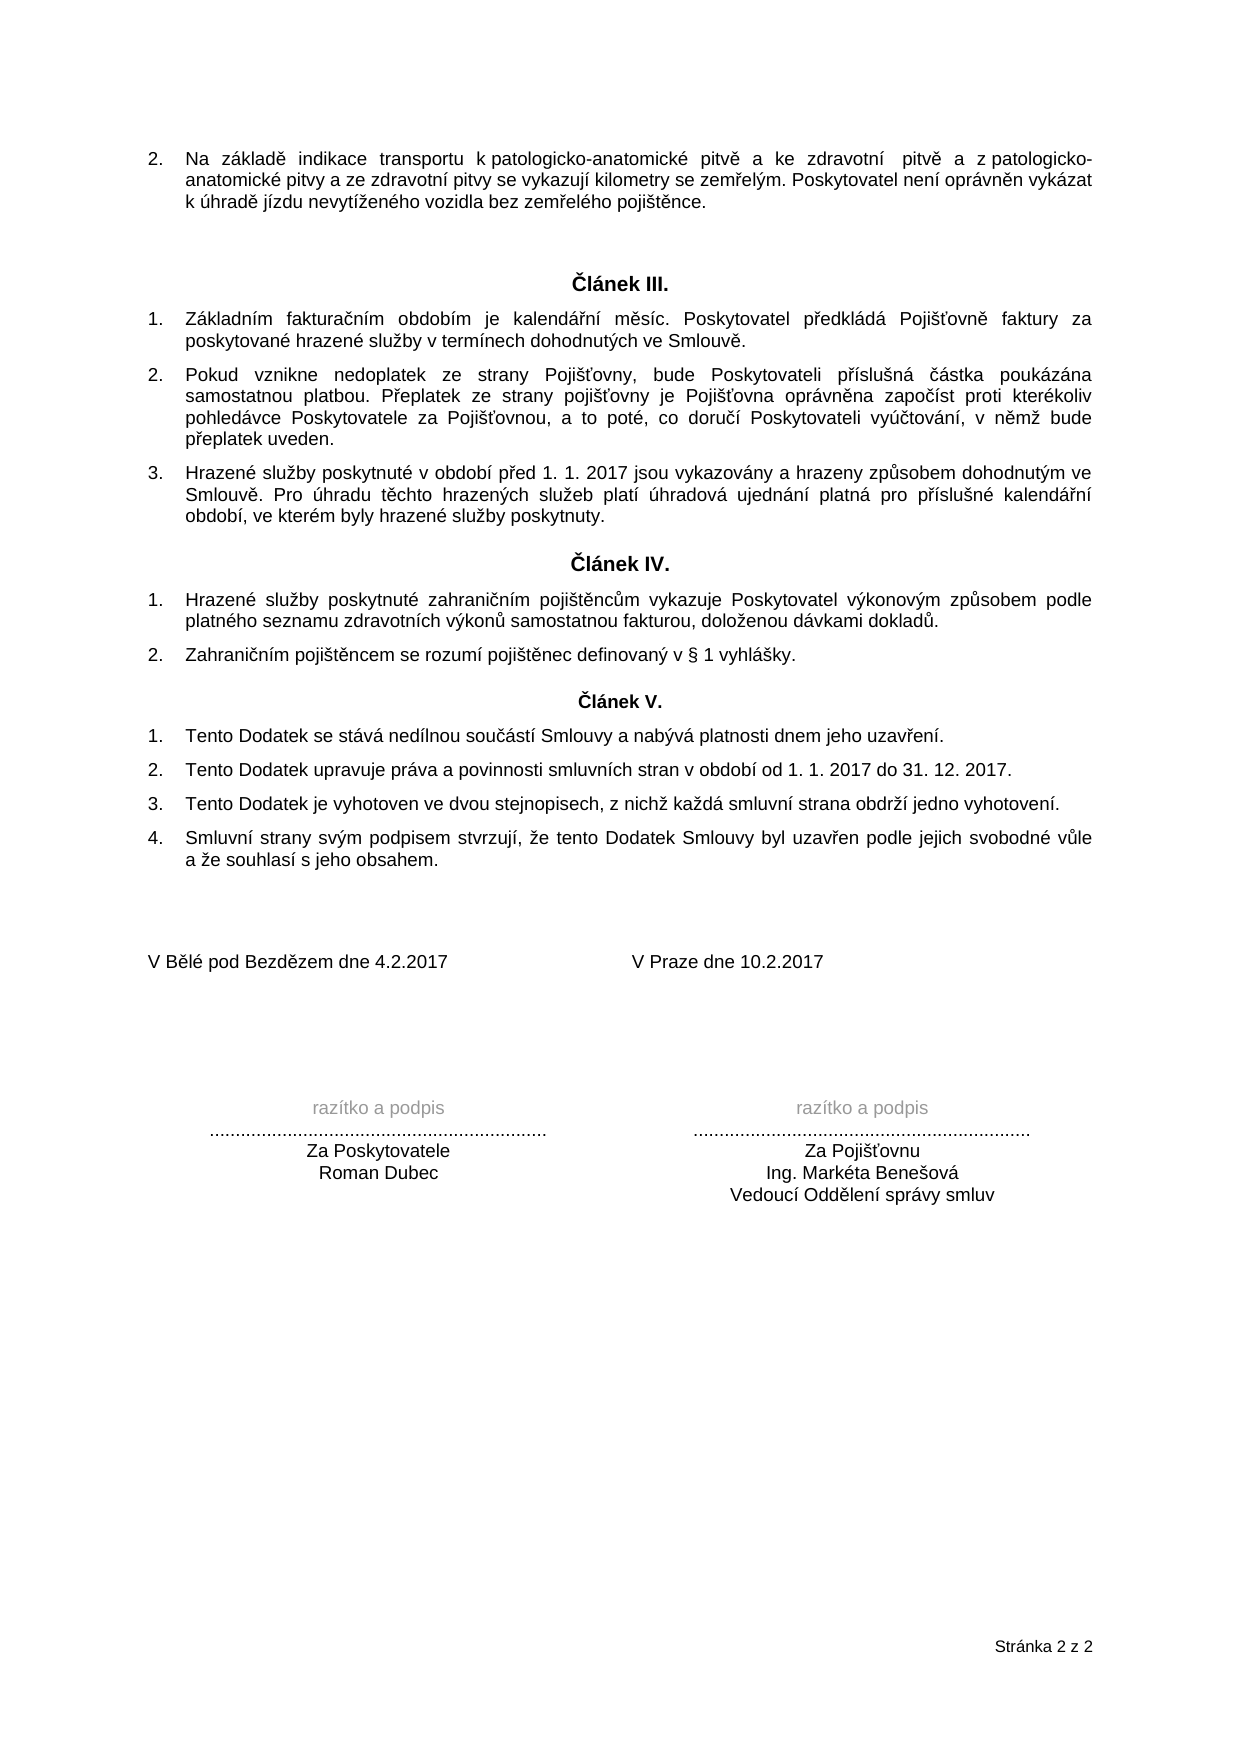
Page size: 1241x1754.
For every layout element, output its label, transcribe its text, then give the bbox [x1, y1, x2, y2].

subtitle Článek III. [148, 271, 1093, 295]
list Základním fakturačním obdobím je kalendářní měsíc. Poskytovatel předkládá Pojišťovně faktury za poskytované hrazené služby v termínech dohodnutých ve Smlouvě. [148, 308, 1093, 351]
list Tento Dodatek upravuje práva a povinnosti smluvních stran v období od 1. 1. 2017 do 31. 12. 2017. [148, 759, 1093, 780]
list Tento Dodatek je vyhotoven ve dvou stejnopisech, z nichž každá smluvní strana obdrží jedno vyhotovení. [148, 793, 1093, 814]
list Zahraničním pojištěncem se rozumí pojištěnec definovaný v § 1 vyhlášky. [148, 644, 1093, 666]
list Smluvní strany svým podpisem stvrzují, že tento Dodatek Smlouvy byl uzavřen podle jejich svobodné vůle a že souhlasí s jeho obsahem. [148, 827, 1093, 870]
list Hrazené služby poskytnuté v období před 1. 1. 2017 jsou vykazovány a hrazeny způsobem dohodnutým ve Smlouvě. Pro úhradu těchto hrazených služeb platí úhradová ujednání platná pro příslušné kalendářní období, ve kterém byly hrazené služby poskytnuty. [148, 462, 1093, 527]
list Pokud vznikne nedoplatek ze strany Pojišťovny, bude Poskytovateli příslušná částka poukázána samostatnou platbou. Přeplatek ze strany pojišťovny je Pojišťovna oprávněna započíst proti kterékoliv pohledávce Poskytovatele za Pojišťovnou, a to poté, co doručí Poskytovateli vyúčtování, v němž bude přeplatek uveden. [148, 363, 1093, 450]
table_header V Bělé pod Bezdězem dne 4.2.2017 razítko a podpis ................................................................. Za Poskytovatele Roman Dubec [136, 951, 620, 1205]
subtitle Článek V. [148, 691, 1093, 712]
text Článek IV. [148, 552, 1093, 576]
list Hrazené služby poskytnuté zahraničním pojištěncům vykazuje Poskytovatel výkonovým způsobem podle platného seznamu zdravotních výkonů samostatnou fakturou, doloženou dávkami dokladů. [148, 588, 1093, 631]
list Tento Dodatek se stává nedílnou součástí Smlouvy a nabývá platnosti dnem jeho uzavření. [148, 724, 1093, 746]
table_header V Praze dne 10.2.2017 razítko a podpis ................................................................. Za Pojišťovnu Ing. Markéta Benešová Vedoucí Oddělení správy smluv [620, 951, 1104, 1205]
list Na základě indikace transportu k patologicko-anatomické pitvě a ke zdravotní pitvě a z patologicko-anatomické pitvy a ze zdravotní pitvy se vykazují kilometry se zemřelým. Poskytovatel není oprávněn vykázat k úhradě jízdu nevytíženého vozidla bez zemřelého pojištěnce. [148, 148, 1093, 212]
